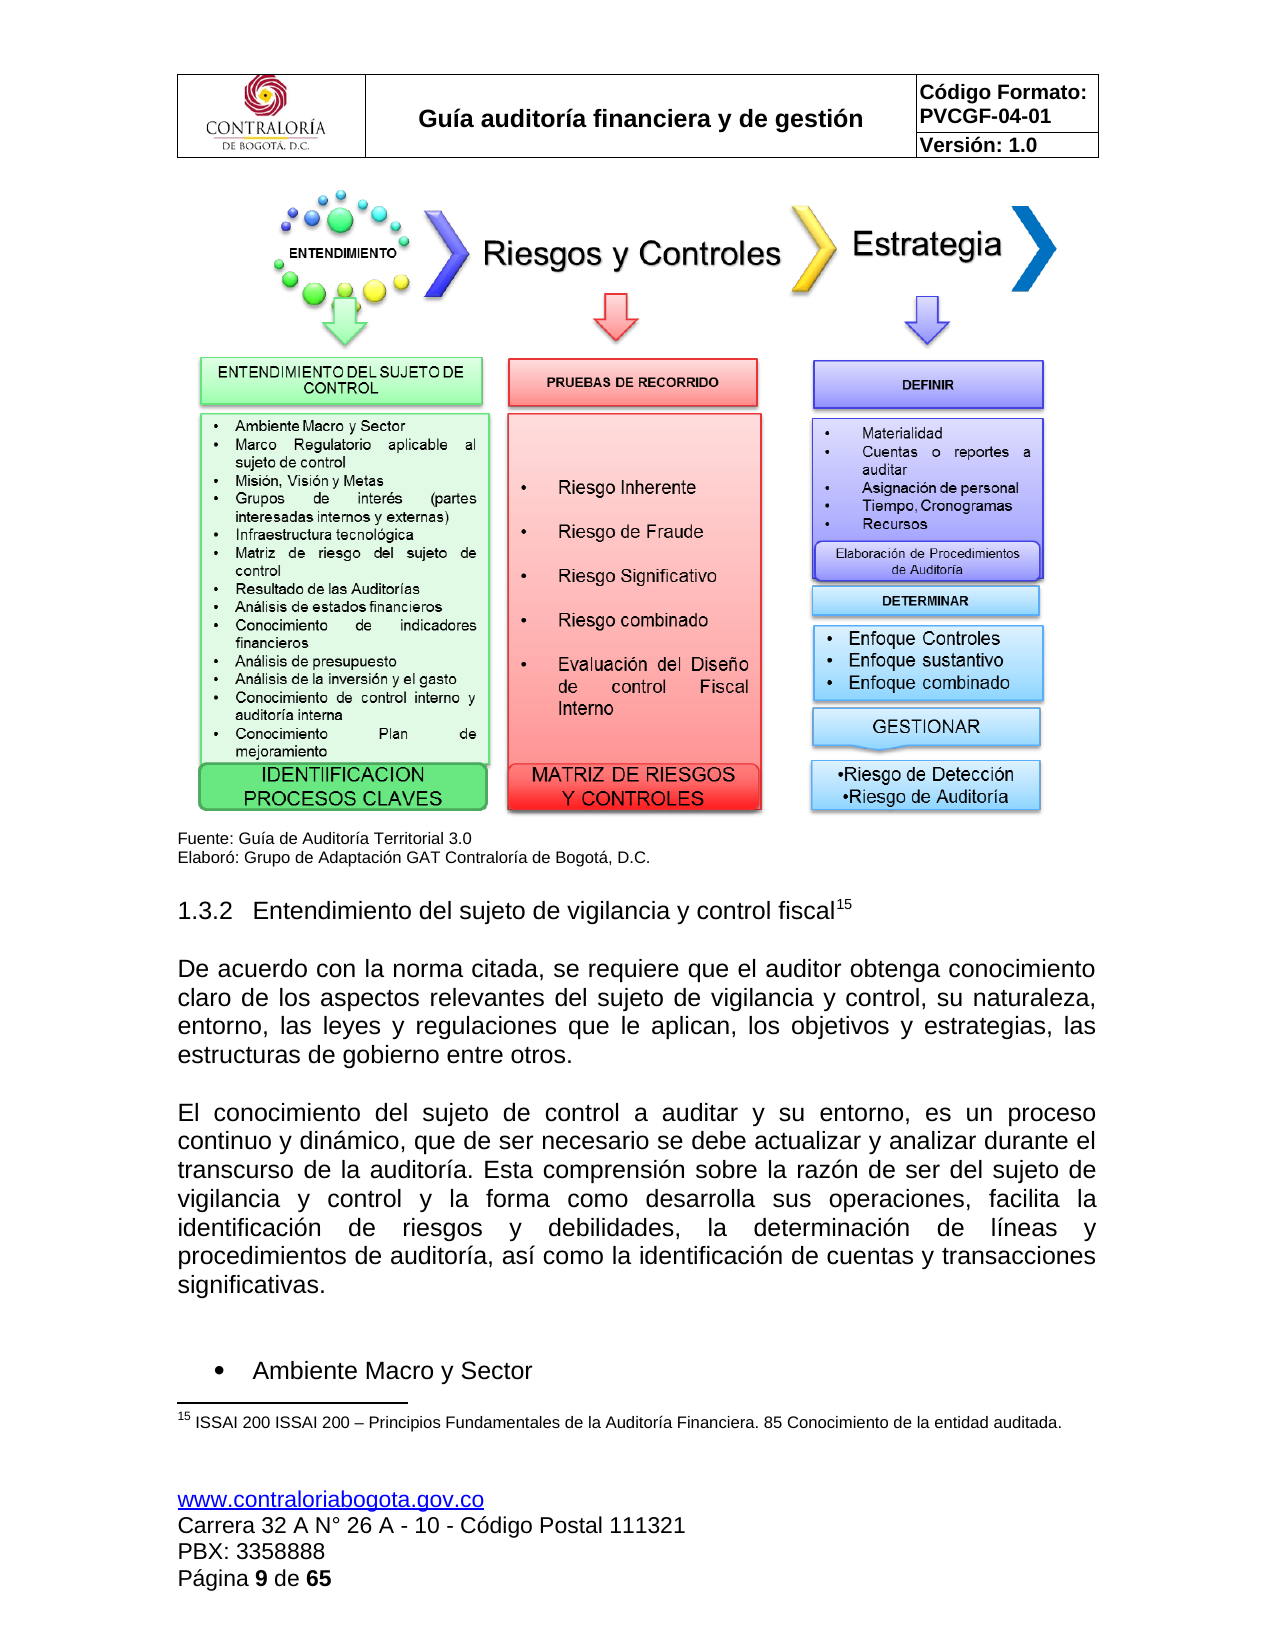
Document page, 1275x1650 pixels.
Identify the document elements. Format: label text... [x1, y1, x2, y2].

text El conocimiento del sujeto de control a auditar y su entorno, es un proceso continuo y dinámico, que de ser necesario se debe actualizar y analizar durante el transcurso de la auditoría. Esta comprensión sobre la razón de ser del sujeto de vigilancia y control y la forma como desarrolla sus operaciones, facilita la identificación de riesgos y debilidades, la determinación de líneas y procedimientos de auditoría, así como la identificación de cuentas y transacciones significativas. [177, 1097, 1098, 1299]
picture [194, 187, 1081, 830]
text De acuerdo con la norma citada, se requiere que el auditor obtenga conocimiento claro de los aspectos relevantes del sujeto de vigilancia y control, su naturaleza, entorno, las leyes y regulaciones que le aplican, los objetivos y estrategias, las estructuras de gobierno entre otros. [177, 954, 1098, 1069]
picture [206, 75, 326, 150]
list Ambiente Macro y Sector [215, 1356, 1098, 1385]
text Elaboró: Grupo de Adaptación GAT Contraloría de Bogotá, D.C. [177, 848, 1098, 867]
text Fuente: Guía de Auditoría Territorial 3.0 [177, 829, 1098, 848]
subtitle Entendimiento del sujeto de vigilancia y control fiscal [177, 896, 1098, 925]
